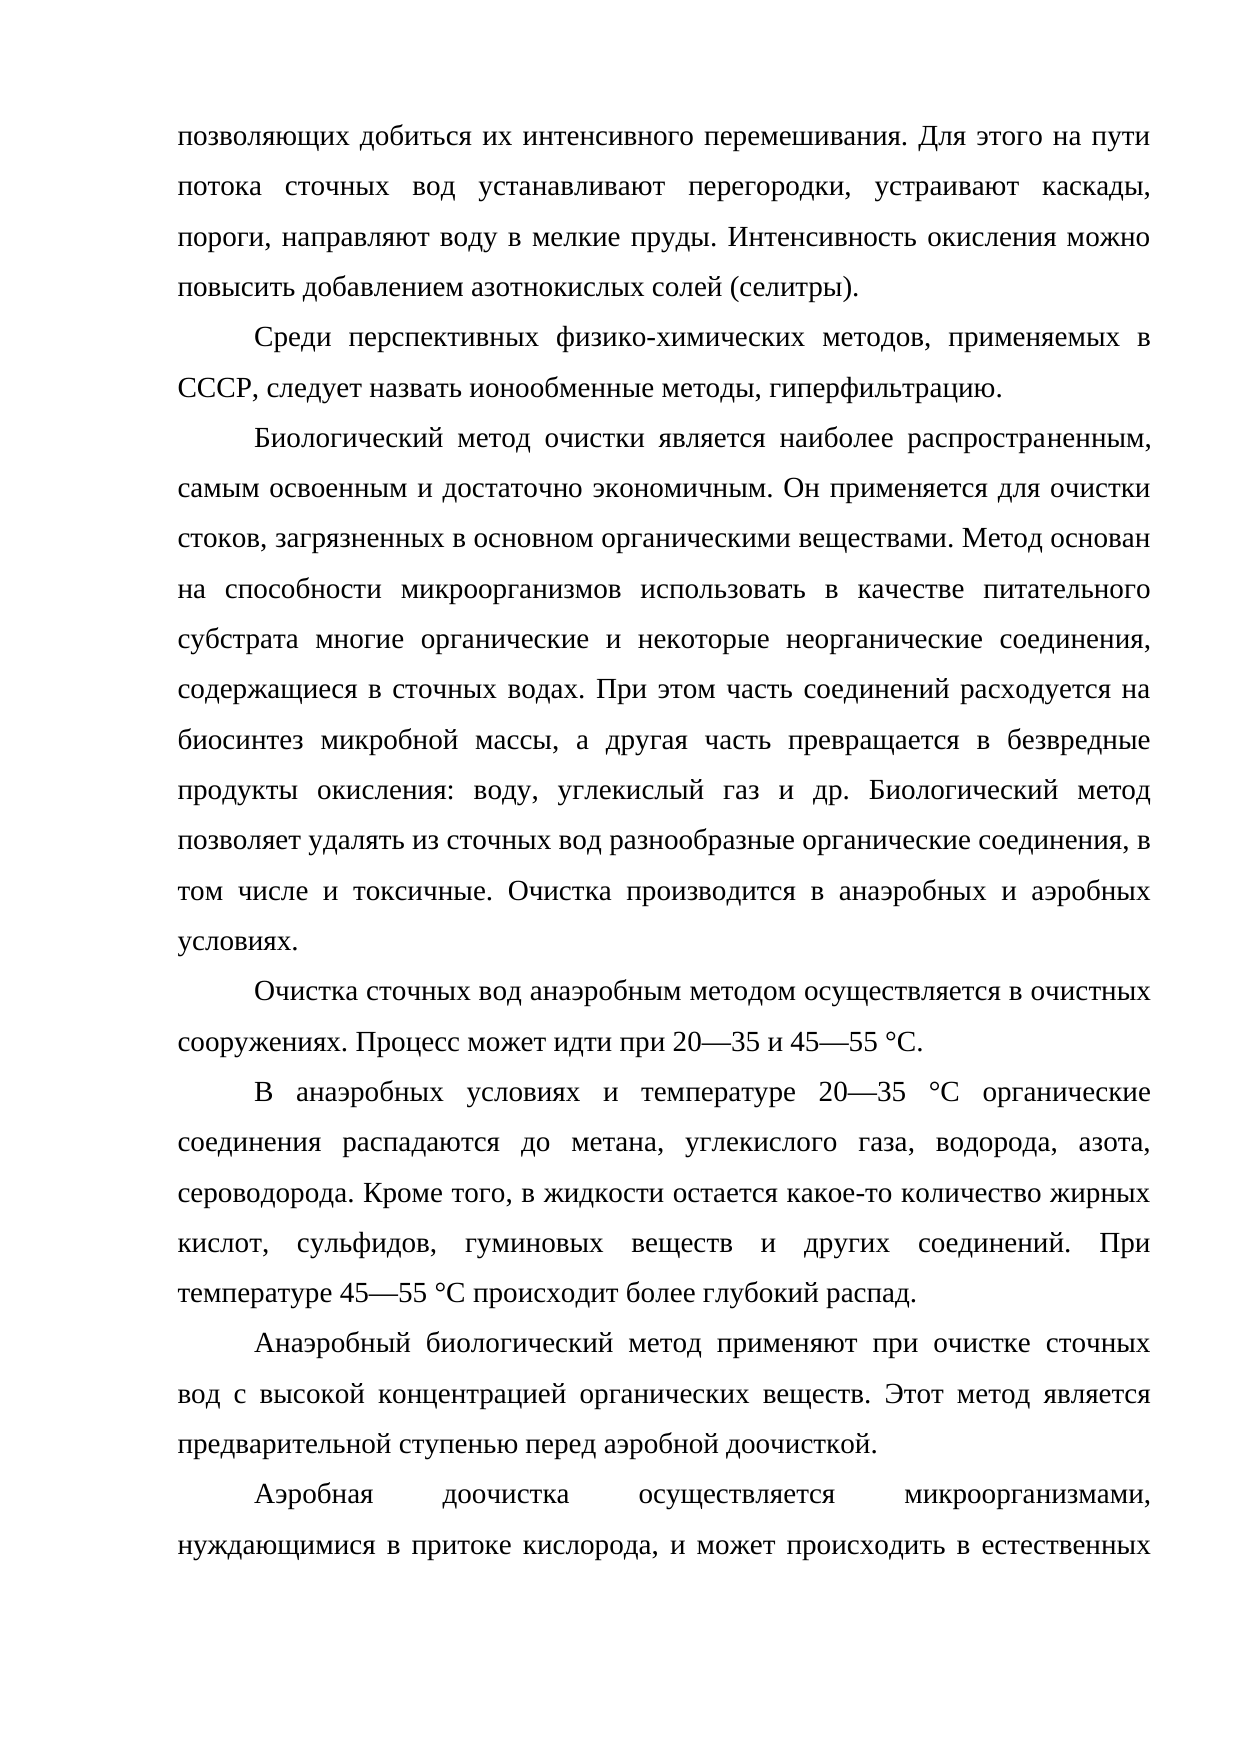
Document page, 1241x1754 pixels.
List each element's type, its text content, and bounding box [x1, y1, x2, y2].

text Очистка сточных вод анаэробным методом осуществляется в очистных сооружениях. Процесс может идти при 20—35 и 45—55 °С. [177, 973, 1152, 1057]
text Анаэробный биологический метод применяют при очистке сточных вод с высокой концентрацией органических веществ. Этот метод является предварительной ступенью перед аэробной доочисткой. [177, 1326, 1152, 1460]
text В анаэробных условиях и температуре 20—35 °С органические соединения распадаются до метана, углекислого газа, водорода, азота, сероводорода. Кроме того, в жидкости остается какое-то количество жирных кислот, сульфидов, гуминовых веществ и других соединений. При температуре 45—55 °С происходит более глубокий распад. [177, 1074, 1152, 1309]
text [177, 1477, 1152, 1560]
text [177, 118, 1152, 303]
text Среди перспективных физико-химических методов, применяемых в СССР, следует назвать ионообменные методы, гиперфильтрацию. [177, 319, 1152, 403]
text Биологический метод очистки является наиболее распространенным, самым освоенным и достаточно экономичным. Он применяется для очистки стоков, загрязненных в основном органическими веществами. Метод основан на способности микроорганизмов использовать в качестве питательного субстрата многие органические и некоторые неорганические соединения, содержащиеся в сточных водах. При этом часть соединений расходуется на биосинтез микробной массы, а другая часть превращается в безвредные продукты окисления: воду, углекислый газ и др. Биологический метод позволяет удалять из сточных вод разнообразные органические соединения, в том числе и токсичные. Очистка производится в анаэробных и аэробных условиях. [177, 420, 1152, 957]
